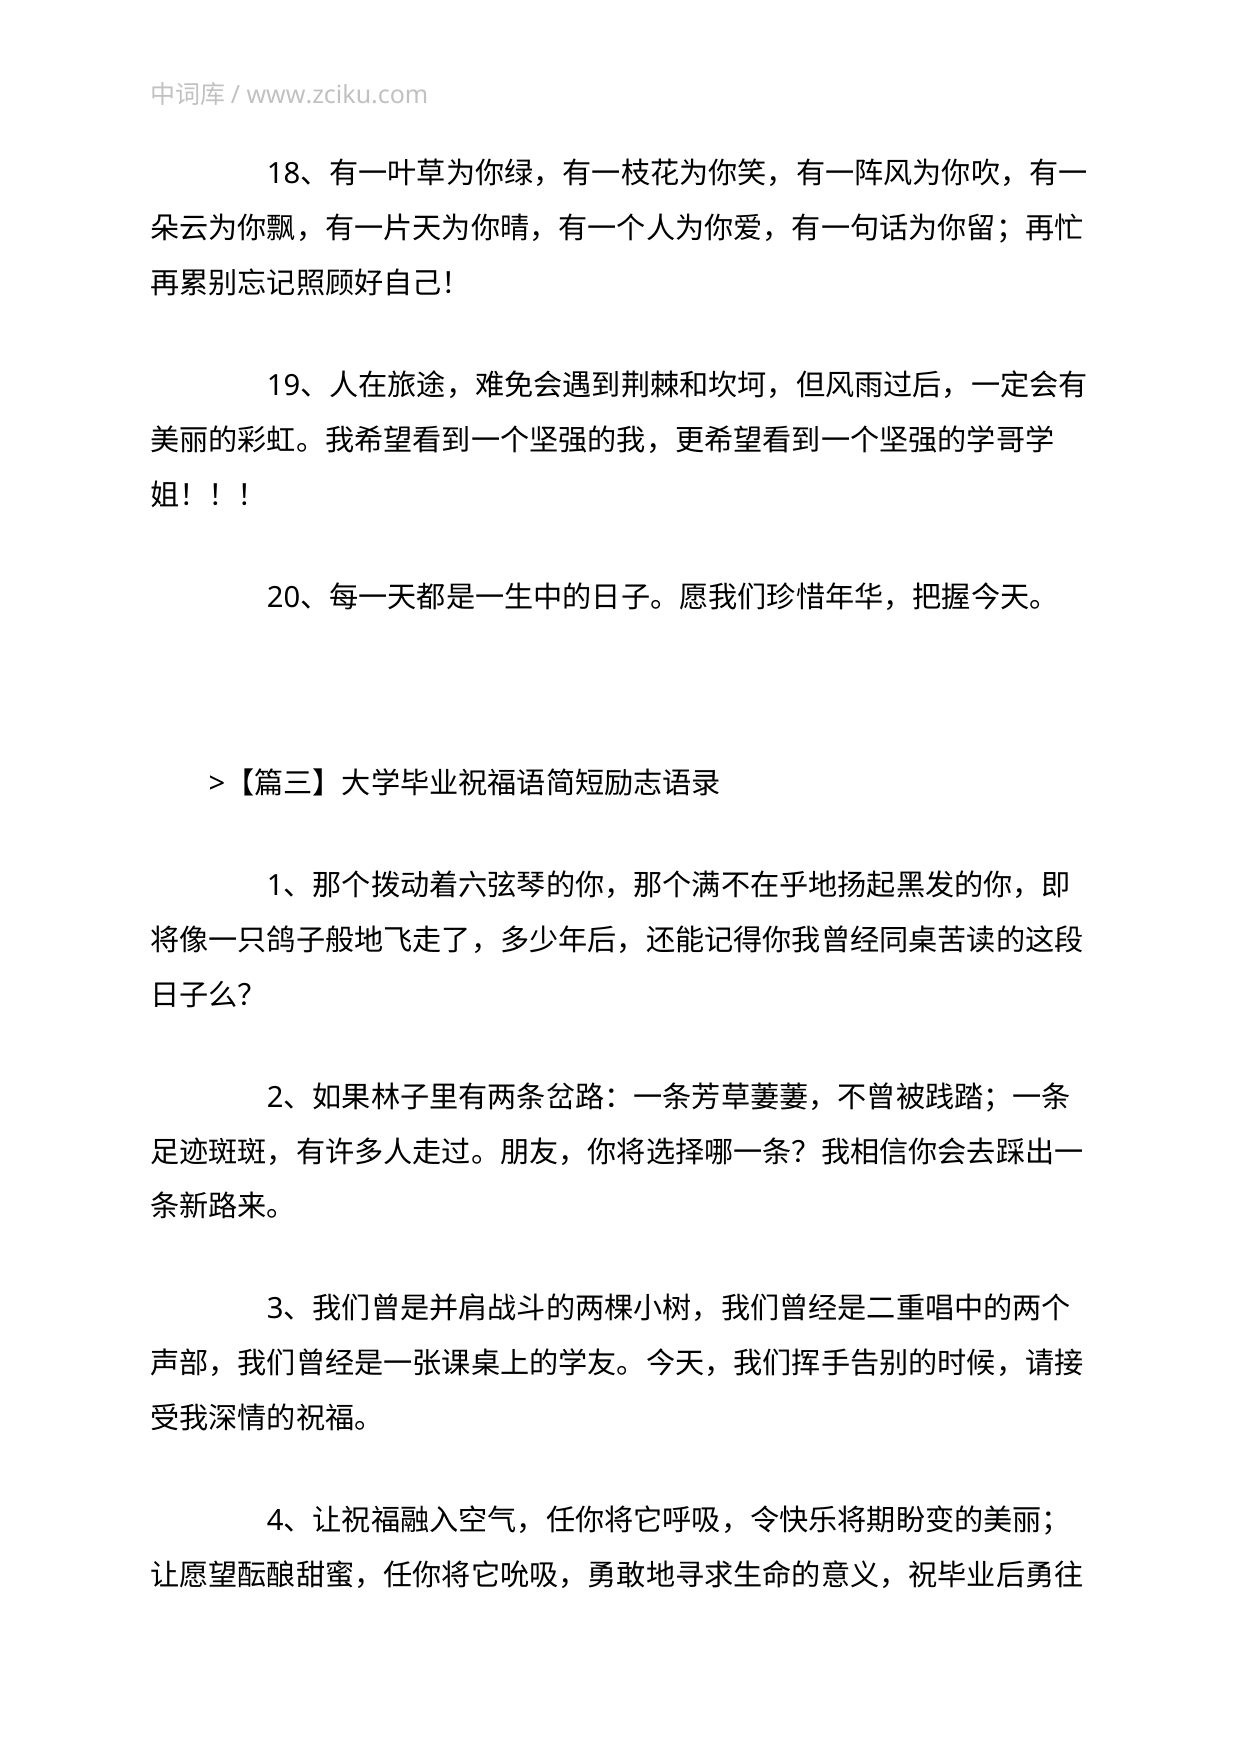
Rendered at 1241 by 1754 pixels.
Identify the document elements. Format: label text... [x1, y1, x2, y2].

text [150, 1496, 1090, 1594]
text >【篇三】大学毕业祝福语简短励志语录 [150, 759, 1090, 802]
text 3、我们曾是并肩战斗的两棵小树，我们曾经是二重唱中的两个声部，我们曾经是一张课桌上的学友。今天，我们挥手告别的时候，请接受我深情的祝福。 [150, 1285, 1090, 1437]
text 19、人在旅途，难免会遇到荆棘和坎坷，但风雨过后，一定会有美丽的彩虹。我希望看到一个坚强的我，更希望看到一个坚强的学哥学姐！！！ [150, 362, 1090, 514]
text 2、如果林子里有两条岔路：一条芳草萋萋，不曾被践踏；一条足迹斑斑，有许多人走过。朋友，你将选择哪一条？我相信你会去踩出一条新路来。 [150, 1073, 1090, 1225]
text 20、每一天都是一生中的日子。愿我们珍惜年华，把握今天。 [150, 573, 1090, 616]
text 1、那个拨动着六弦琴的你，那个满不在乎地扬起黑发的你，即将像一只鸽子般地飞走了，多少年后，还能记得你我曾经同桌苦读的这段日子么？ [150, 861, 1090, 1014]
text 18、有一叶草为你绿，有一枝花为你笑，有一阵风为你吹，有一朵云为你飘，有一片天为你晴，有一个人为你爱，有一句话为你留；再忙再累别忘记照顾好自己！ [150, 150, 1090, 302]
